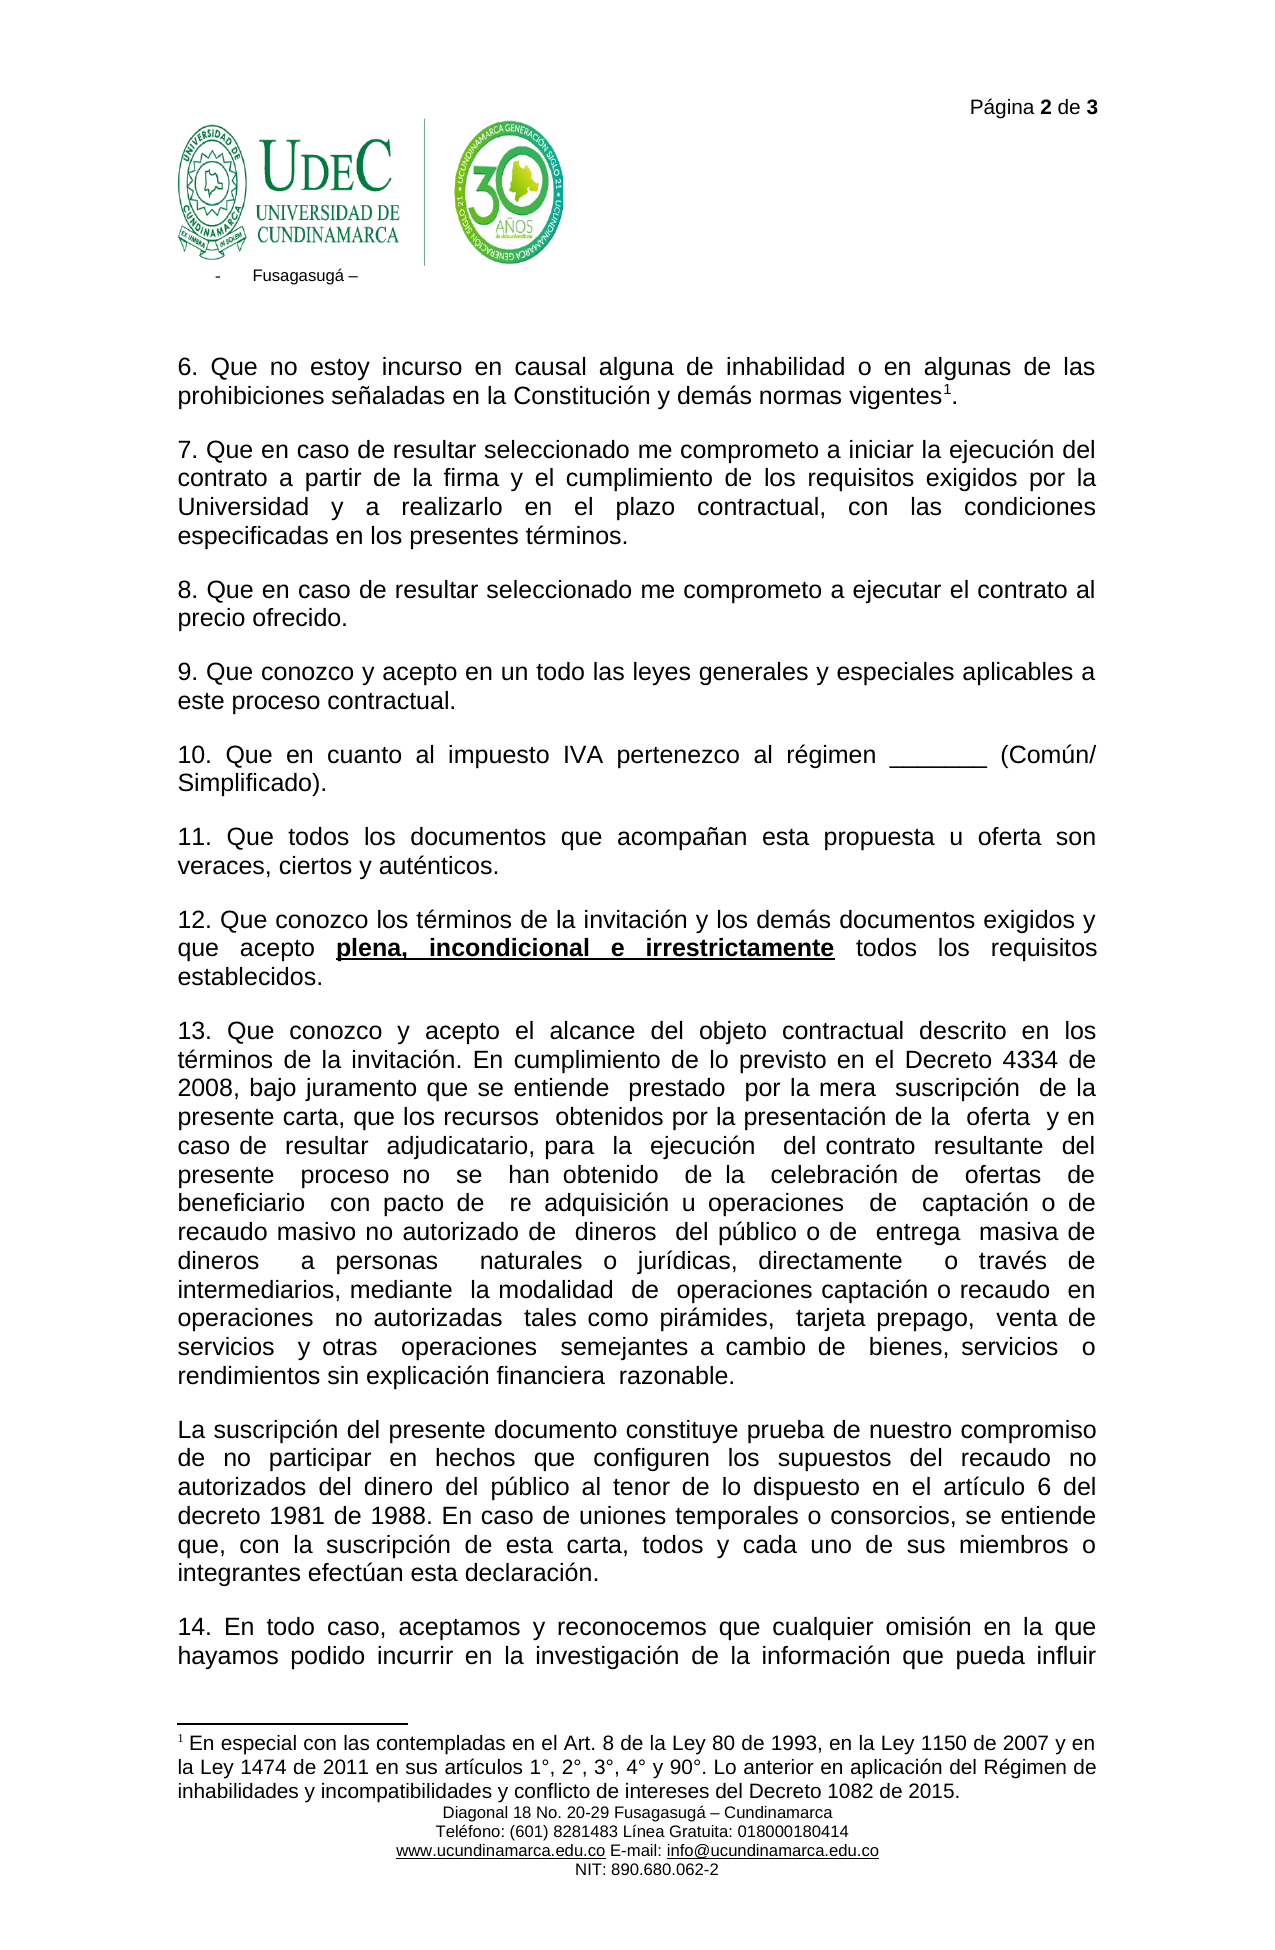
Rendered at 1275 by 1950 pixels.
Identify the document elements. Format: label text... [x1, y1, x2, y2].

list La suscripción del presente documento constituye prueba de nuestro compromiso de no participar en hechos que configuren los supuestos del recaudo no autorizados del dinero del público al tenor de lo dispuesto en el artículo 6 del decreto 1981 de 1988. En caso de uniones temporales o consorcios, se entiende que, con la suscripción de esta carta, todos y cada uno de sus miembros o integrantes efectúan esta declaración. [177, 1414, 1098, 1587]
text 12. Que conozco los términos de la invitación y los demás documentos exigidos y que acepto plena, incondicional e irrestrictamente todos los requisitos establecidos. [177, 904, 1098, 991]
text 10. Que en cuanto al impuesto IVA pertenezco al régimen _______ (Común/ Simplificado). [177, 739, 1098, 797]
text 7. Que en caso de resultar seleccionado me comprometo a iniciar la ejecución del contrato a partir de la firma y el cumplimiento de los requisitos exigidos por la Universidad y a realizarlo en el plazo contractual, con las condiciones especificadas en los presentes términos. [177, 434, 1098, 549]
text 8. Que en caso de resultar seleccionado me comprometo a ejecutar el contrato al precio ofrecido. [177, 574, 1098, 632]
text 11. Que todos los documentos que acompañan esta propuesta u oferta son veraces, ciertos y auténticos. [177, 822, 1098, 879]
picture [177, 118, 564, 266]
text 6. Que no estoy incurso en causal alguna de inhabilidad o en algunas de las prohibiciones señaladas en la Constitución y demás normas vigentes. [177, 352, 1098, 409]
text 9. Que conozco y acepto en un todo las leyes generales y especiales aplicables a este proceso contractual. [177, 657, 1098, 714]
list 13. Que conozco y acepto el alcance del objeto contractual descrito en los términos de la invitación. En cumplimiento de lo previsto en el Decreto 4334 de 2008, bajo juramento que se entiende prestado por la mera suscripción de la presente carta, que los recursos obtenidos por la presentación de la oferta y en caso de resultar adjudicatario, para la ejecución del contrato resultante del presente proceso no se han obtenido de la celebración de ofertas de beneficiario con pacto de re adquisición u operaciones de captación o de recaudo masivo no autorizado de dineros del público o de entrega masiva de dineros a personas naturales o jurídicas, directamente o través de intermediarios, mediante la modalidad de operaciones captación o recaudo en operaciones no autorizadas tales como pirámides, tarjeta prepago, venta de servicios y otras operaciones semejantes a cambio de bienes, servicios o rendimientos sin explicación financiera razonable. [177, 1016, 1098, 1389]
